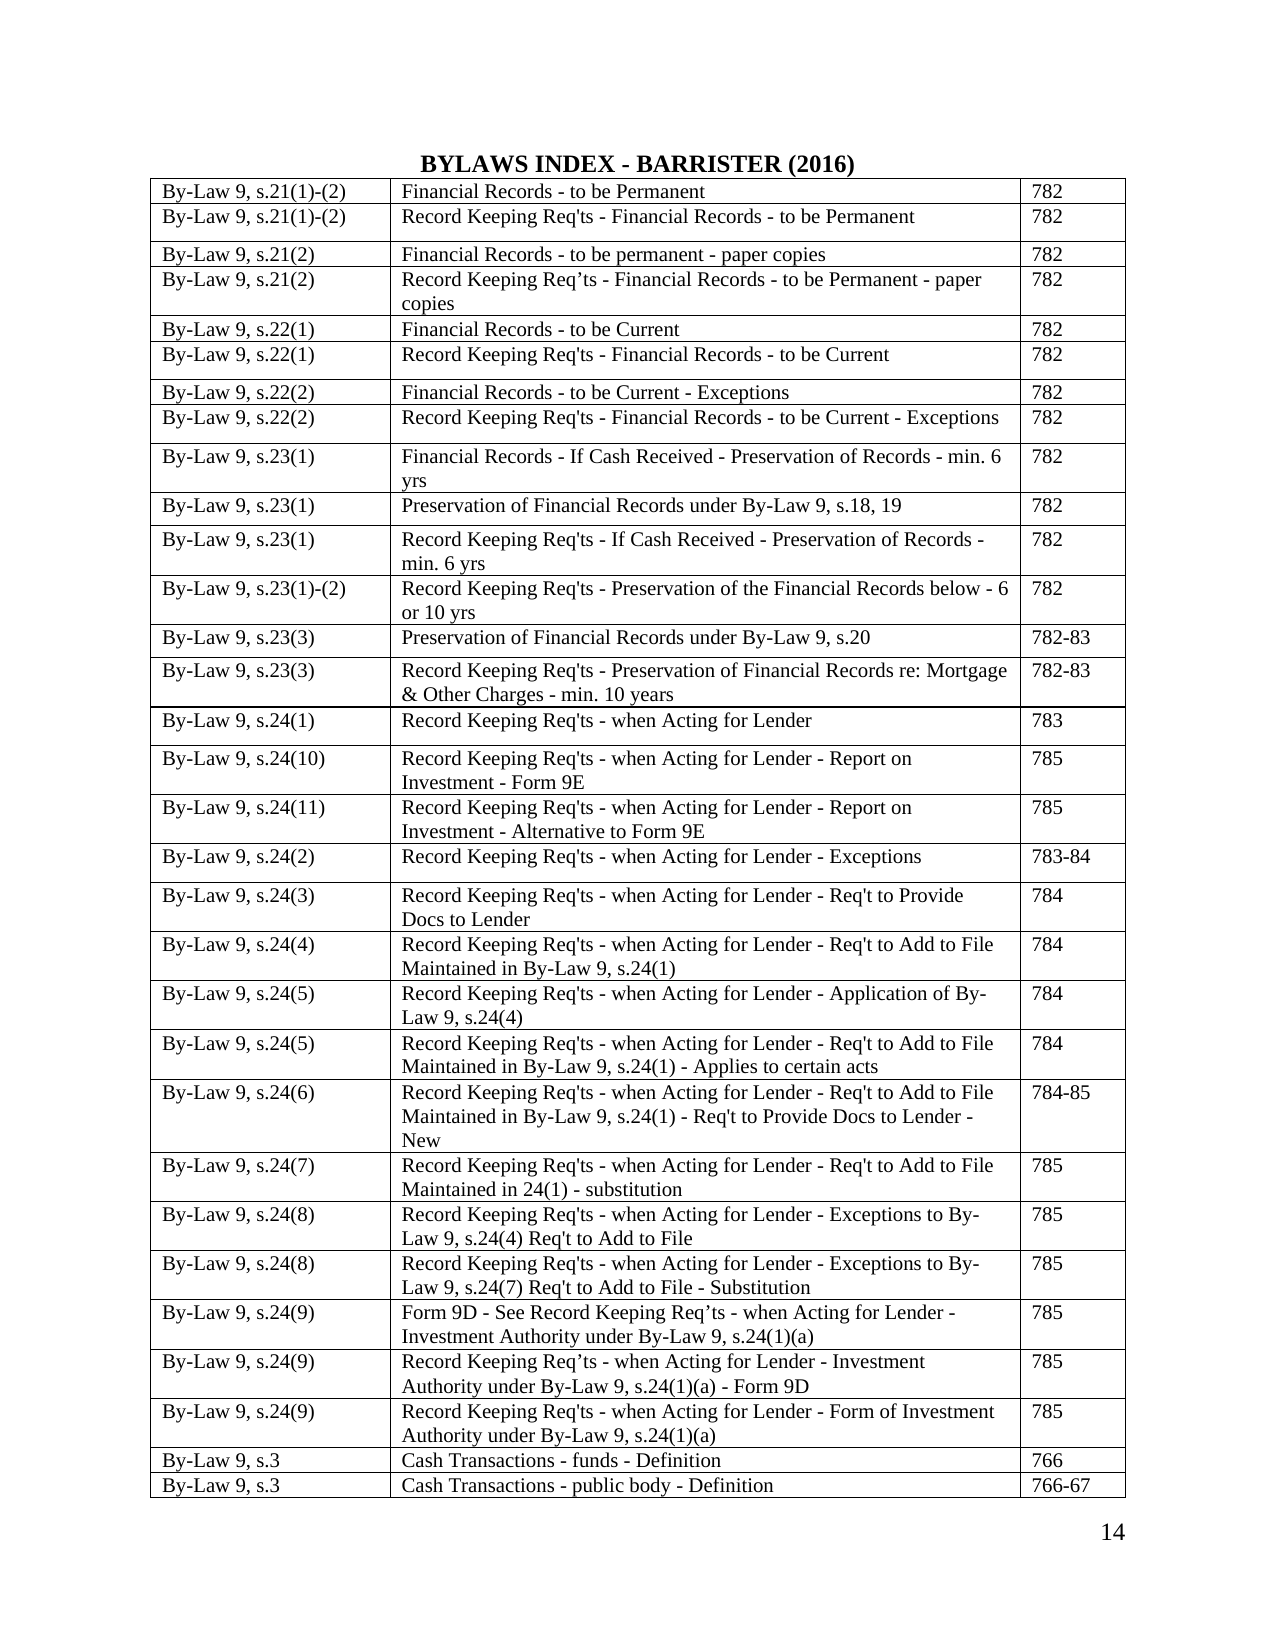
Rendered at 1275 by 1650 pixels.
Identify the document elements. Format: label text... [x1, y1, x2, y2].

table_cell 782 [1021, 444, 1125, 492]
table_cell 783-84 [1021, 844, 1125, 882]
table_cell 782 [1021, 493, 1125, 525]
table_cell Record Keeping Req'ts - Preservation of Financial Records re: Mortgage & Other Charges - min. 10 years [391, 658, 1020, 706]
table_cell By-Law 9, s.24(5) [151, 981, 390, 1029]
table_cell By-Law 9, s.21(1)-(2) [151, 179, 390, 203]
table_cell 782-83 [1021, 625, 1125, 657]
table_cell By-Law 9, s.24(1) [151, 708, 390, 745]
table_cell By-Law 9, s.24(2) [151, 844, 390, 882]
table_cell Record Keeping Req'ts - If Cash Received - Preservation of Records - min. 6 yrs [391, 526, 1020, 574]
table_cell 766-67 [1021, 1473, 1125, 1497]
table_cell 782-83 [1021, 658, 1125, 706]
table_cell 785 [1021, 1300, 1125, 1348]
table_cell 782 [1021, 204, 1125, 241]
table_cell Record Keeping Req'ts - when Acting for Lender [391, 708, 1020, 745]
table_cell By-Law 9, s.24(10) [151, 746, 390, 794]
table_cell By-Law 9, s.23(1)-(2) [151, 576, 390, 624]
table_cell 766 [1021, 1448, 1125, 1472]
table_cell By-Law 9, s.24(9) [151, 1300, 390, 1348]
table_cell Record Keeping Req'ts - Financial Records - to be Permanent [391, 204, 1020, 241]
table_cell Cash Transactions - funds - Definition [391, 1448, 1020, 1472]
table_cell 785 [1021, 1202, 1125, 1250]
table_cell By-Law 9, s.23(1) [151, 526, 390, 574]
table_cell 782 [1021, 316, 1125, 341]
table_cell 785 [1021, 746, 1125, 794]
table_cell By-Law 9, s.24(8) [151, 1251, 390, 1299]
table_cell Preservation of Financial Records under By-Law 9, s.20 [391, 625, 1020, 657]
table_cell Record Keeping Req'ts - when Acting for Lender - Req't to Provide Docs to Lender [391, 883, 1020, 931]
table_cell 785 [1021, 795, 1125, 843]
table_cell By-Law 9, s.24(11) [151, 795, 390, 843]
table_cell 785 [1021, 1251, 1125, 1299]
table_cell By-Law 9, s.23(1) [151, 493, 390, 525]
table_cell Record Keeping Req'ts - when Acting for Lender - Report on Investment - Form 9E [391, 746, 1020, 794]
table_cell Cash Transactions - public body - Definition [391, 1473, 1020, 1497]
table_cell Record Keeping Req’ts - when Acting for Lender - Investment Authority under By-Law 9, s.24(1)(a) - Form 9D [391, 1350, 1020, 1398]
table_cell By-Law 9, s.22(1) [151, 342, 390, 379]
table_cell By-Law 9, s.3 [151, 1473, 390, 1497]
table_cell Record Keeping Req'ts - when Acting for Lender - Form of Investment Authority under By-Law 9, s.24(1)(a) [391, 1399, 1020, 1447]
table_cell 784-85 [1021, 1080, 1125, 1152]
table_cell By-Law 9, s.23(3) [151, 658, 390, 706]
table_cell Preservation of Financial Records under By-Law 9, s.18, 19 [391, 493, 1020, 525]
table_cell By-Law 9, s.24(5) [151, 1030, 390, 1078]
table_cell Record Keeping Req'ts - when Acting for Lender - Exceptions to By-Law 9, s.24(7) Req't to Add to File - Substitution [391, 1251, 1020, 1299]
table_cell 784 [1021, 883, 1125, 931]
table_cell 782 [1021, 526, 1125, 574]
table_cell 784 [1021, 1030, 1125, 1078]
table_cell Record Keeping Req'ts - when Acting for Lender - Req't to Add to File Maintained in By-Law 9, s.24(1) - Applies to certain acts [391, 1030, 1020, 1078]
table_cell 785 [1021, 1153, 1125, 1201]
table_cell By-Law 9, s.22(2) [151, 380, 390, 404]
table_cell 782 [1021, 342, 1125, 379]
table_cell 782 [1021, 405, 1125, 443]
table_cell Financial Records - to be Current [391, 316, 1020, 341]
table_cell 782 [1021, 179, 1125, 203]
table_cell Record Keeping Req'ts - when Acting for Lender - Application of By-Law 9, s.24(4) [391, 981, 1020, 1029]
table_cell Record Keeping Req'ts - when Acting for Lender - Req't to Add to File Maintained in By-Law 9, s.24(1) [391, 932, 1020, 980]
table_cell By-Law 9, s.3 [151, 1448, 390, 1472]
table_cell By-Law 9, s.21(2) [151, 267, 390, 315]
table_cell Record Keeping Req'ts - when Acting for Lender - Exceptions [391, 844, 1020, 882]
table_cell Record Keeping Req'ts - when Acting for Lender - Exceptions to By-Law 9, s.24(4) Req't to Add to File [391, 1202, 1020, 1250]
table_cell 784 [1021, 932, 1125, 980]
table_cell 785 [1021, 1399, 1125, 1447]
table_cell Record Keeping Req'ts - Financial Records - to be Current - Exceptions [391, 405, 1020, 443]
table_cell By-Law 9, s.23(1) [151, 444, 390, 492]
table_cell By-Law 9, s.24(3) [151, 883, 390, 931]
table_cell Record Keeping Req'ts - when Acting for Lender - Report on Investment - Alternative to Form 9E [391, 795, 1020, 843]
table_cell Financial Records - If Cash Received - Preservation of Records - min. 6 yrs [391, 444, 1020, 492]
table_cell Financial Records - to be Current - Exceptions [391, 380, 1020, 404]
table_cell Record Keeping Req'ts - Financial Records - to be Current [391, 342, 1020, 379]
table_cell 785 [1021, 1350, 1125, 1398]
table_cell By-Law 9, s.21(1)-(2) [151, 204, 390, 241]
table_cell By-Law 9, s.21(2) [151, 242, 390, 266]
table_cell 783 [1021, 708, 1125, 745]
table_cell By-Law 9, s.22(1) [151, 316, 390, 341]
table_cell By-Law 9, s.24(6) [151, 1080, 390, 1152]
table_cell 784 [1021, 981, 1125, 1029]
table_cell By-Law 9, s.24(9) [151, 1350, 390, 1398]
table_cell Form 9D - See Record Keeping Req’ts - when Acting for Lender - Investment Authority under By-Law 9, s.24(1)(a) [391, 1300, 1020, 1348]
table_cell By-Law 9, s.23(3) [151, 625, 390, 657]
table_cell By-Law 9, s.24(7) [151, 1153, 390, 1201]
table_cell By-Law 9, s.24(4) [151, 932, 390, 980]
table_cell By-Law 9, s.24(9) [151, 1399, 390, 1447]
table_cell 782 [1021, 380, 1125, 404]
table_cell Record Keeping Req'ts - when Acting for Lender - Req't to Add to File Maintained in By-Law 9, s.24(1) - Req't to Provide Docs to Lender - New [391, 1080, 1020, 1152]
table_cell Financial Records - to be Permanent [391, 179, 1020, 203]
table_cell Record Keeping Req'ts - when Acting for Lender - Req't to Add to File Maintained in 24(1) - substitution [391, 1153, 1020, 1201]
table_cell By-Law 9, s.24(8) [151, 1202, 390, 1250]
table_cell 782 [1021, 576, 1125, 624]
table_cell 782 [1021, 242, 1125, 266]
table_cell 782 [1021, 267, 1125, 315]
table_cell Record Keeping Req'ts - Preservation of the Financial Records below - 6 or 10 yrs [391, 576, 1020, 624]
table_cell Financial Records - to be permanent - paper copies [391, 242, 1020, 266]
table_cell By-Law 9, s.22(2) [151, 405, 390, 443]
table_cell Record Keeping Req’ts - Financial Records - to be Permanent - paper copies [391, 267, 1020, 315]
